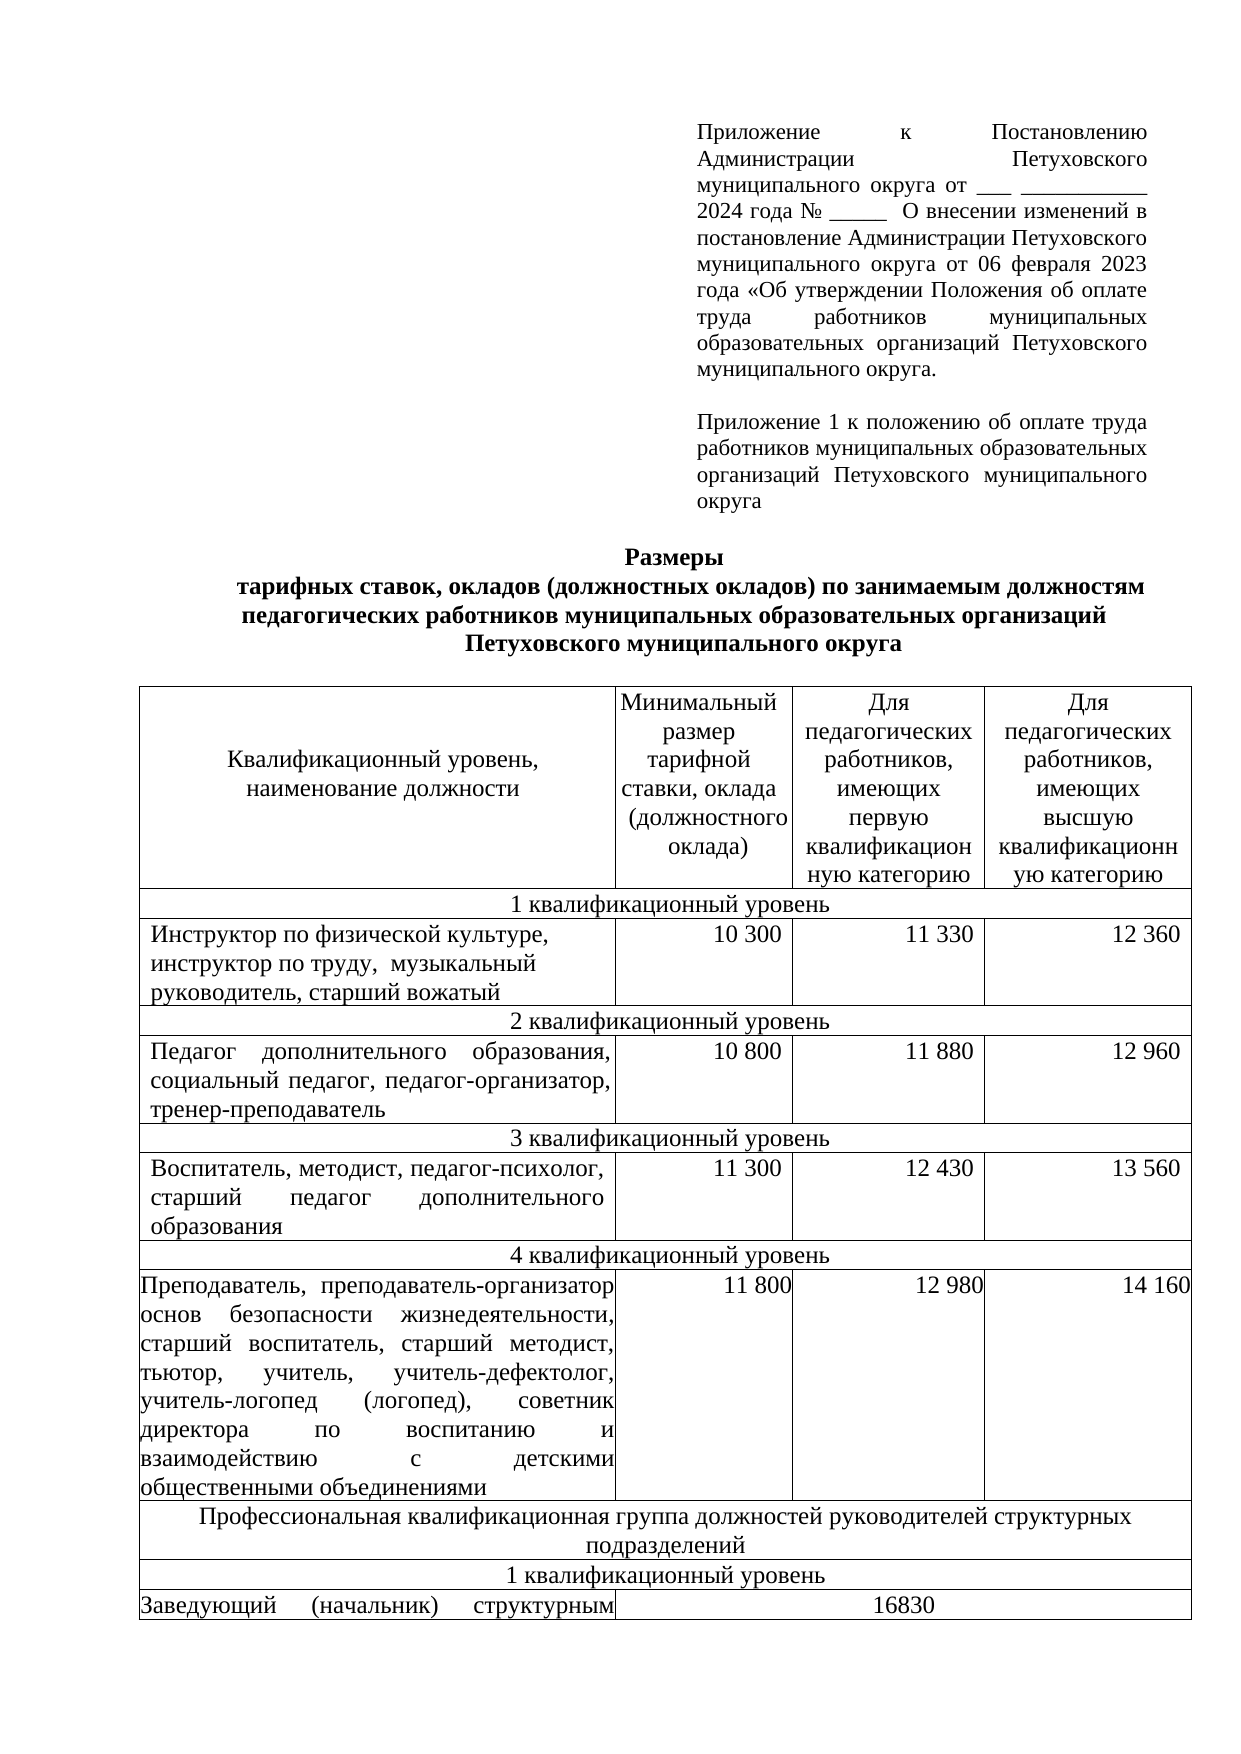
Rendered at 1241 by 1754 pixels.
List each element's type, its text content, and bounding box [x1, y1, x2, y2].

table_header Приложение к Постановлению Администрации Петуховского муниципального округа от ___ ___________ 2024 года № _____ О внесении изменений в постановление Администрации Петуховского муниципального округа от 06 февраля 2023 года «Об утверждении Положения об оплате труда работников муниципальных образовательных организаций Петуховского муниципального округа. Приложение 1 к положению об оплате труда работников муниципальных образовательных организаций Петуховского муниципального округа [685, 118, 1162, 542]
table_cell 12 360 [985, 919, 1191, 1005]
table_cell 4 квалификационный уровень [140, 1241, 1191, 1269]
table_cell 1 квалификационный уровень [140, 889, 1191, 918]
table_cell 11 800 [616, 1270, 792, 1500]
table_cell 14 160 [985, 1270, 1191, 1500]
table_cell 13 560 [985, 1153, 1191, 1239]
text Петуховского муниципального округа [133, 628, 1200, 657]
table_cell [140, 1590, 615, 1618]
table_header Минимальный размер тарифной ставки, оклада (должностного оклада) [616, 687, 792, 888]
table_cell 12 980 [793, 1270, 984, 1500]
text Размеры [148, 118, 1200, 571]
table_header Для педагогических работников, имеющих первую квалификационную категорию [793, 687, 984, 888]
table_cell 12 960 [985, 1036, 1191, 1122]
table_cell 2 квалификационный уровень [140, 1006, 1191, 1035]
table_header Для педагогических работников, имеющих высшую квалификационную категорию [985, 687, 1191, 888]
table_cell Профессиональная квалификационная группа должностей руководителей структурных подразделений [140, 1501, 1191, 1559]
table_cell 16830 [616, 1590, 1191, 1618]
table_cell 1 квалификационный уровень [140, 1560, 1191, 1589]
table_cell 3 квалификационный уровень [140, 1124, 1191, 1152]
table_cell Инструктор по физической культуре, инструктор по труду, музыкальный руководитель, старший вожатый [140, 919, 615, 1005]
table_header Квалификационный уровень, наименование должности [140, 687, 615, 888]
table_cell 12 430 [793, 1153, 984, 1239]
table_cell 10 300 [616, 919, 792, 1005]
text тарифных ставок, окладов (должностных окладов) по занимаемым должностям педагогических работников муниципальных образовательных организаций [148, 571, 1200, 628]
table_cell Преподаватель, преподаватель-организатор основ безопасности жизнедеятельности, старший воспитатель, старший методист, тьютор, учитель, учитель-дефектолог, учитель-логопед (логопед), советник директора по воспитанию и взаимодействию с детскими общественными объединениями [140, 1270, 615, 1500]
table_cell Воспитатель, методист, педагог-психолог, старший педагог дополнительного образования [140, 1153, 615, 1239]
table_cell 11 880 [793, 1036, 984, 1122]
table_cell Педагог дополнительного образования, социальный педагог, педагог-организатор, тренер-преподаватель [140, 1036, 615, 1122]
table_cell 10 800 [616, 1036, 792, 1122]
table_cell 11 300 [616, 1153, 792, 1239]
table_cell 11 330 [793, 919, 984, 1005]
